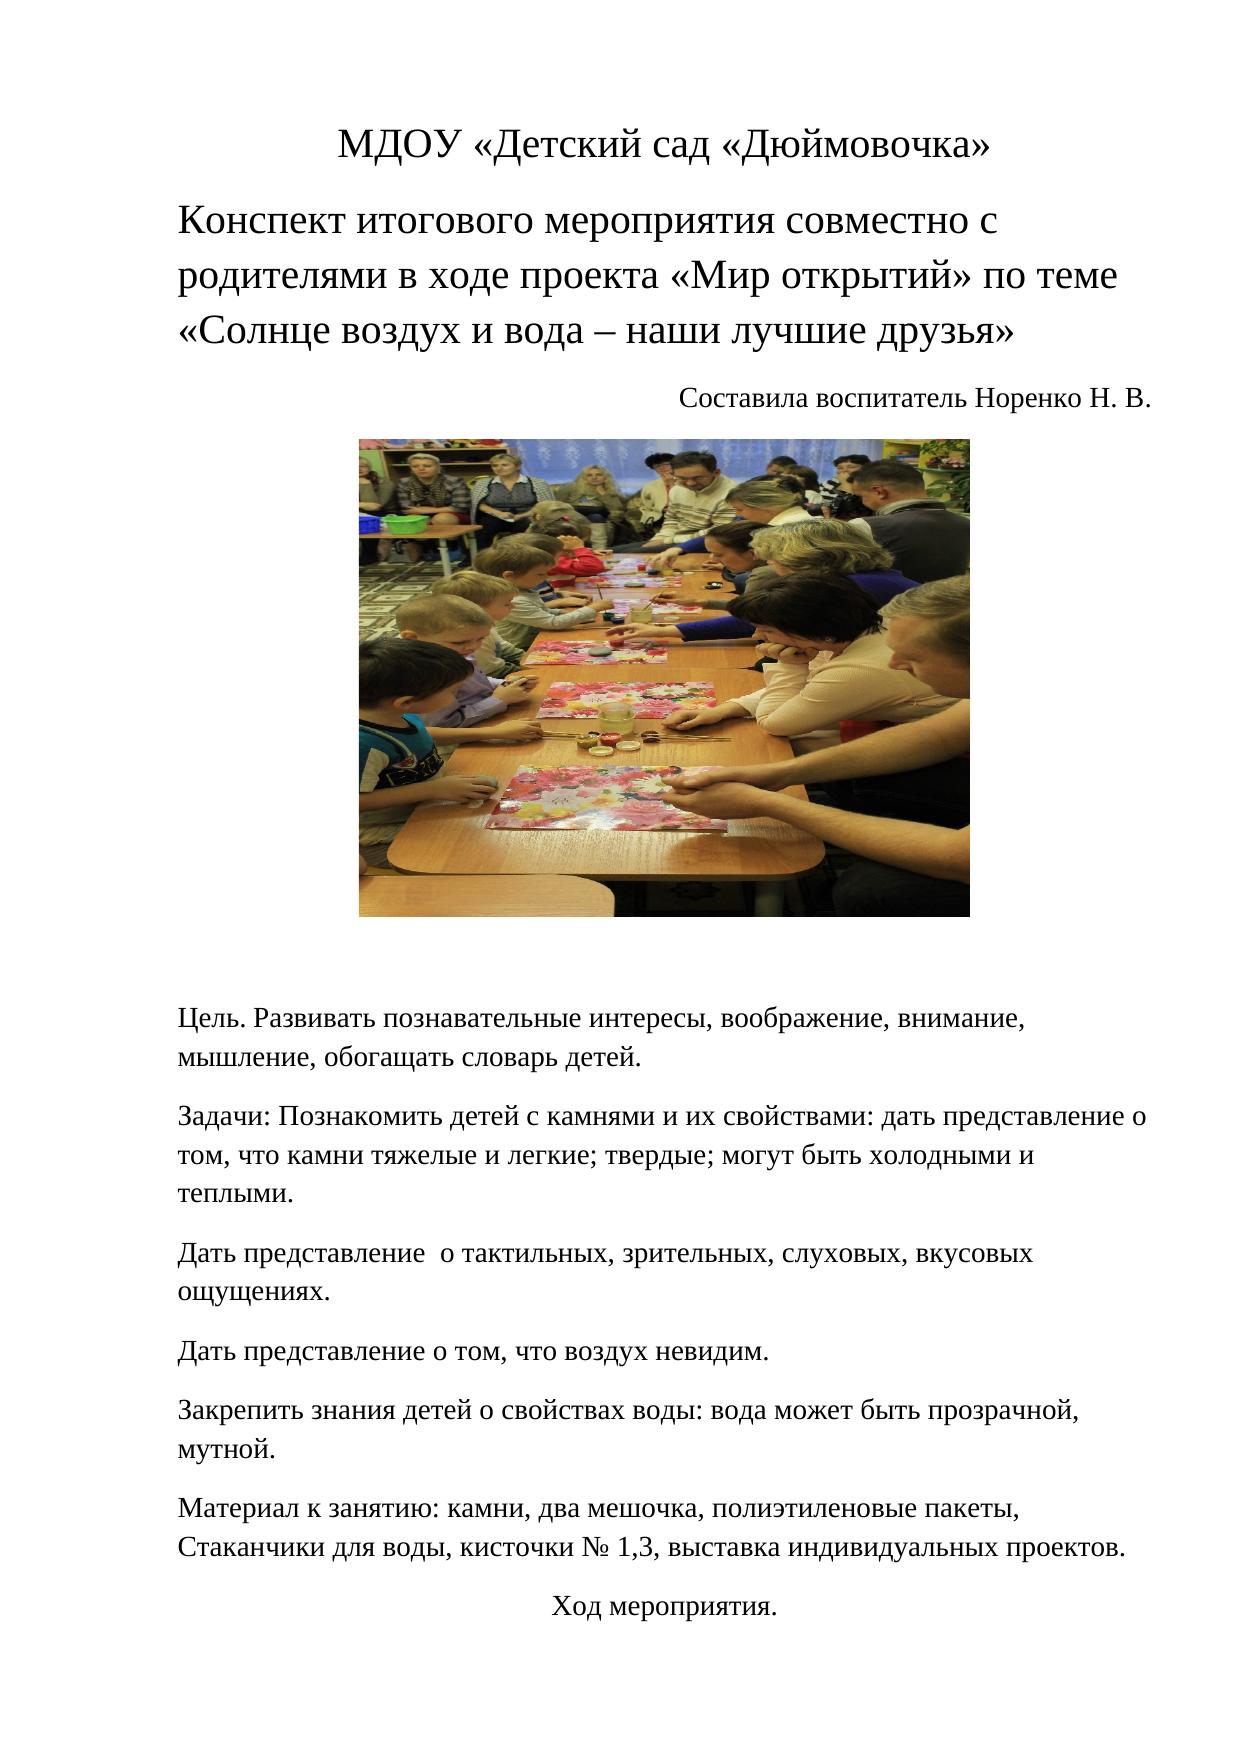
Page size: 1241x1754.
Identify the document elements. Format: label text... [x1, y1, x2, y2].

text Дать представление о том, что воздух невидим. [177, 1333, 1152, 1366]
text Цель. Развивать познавательные интересы, воображение, внимание, мышление, обогащать словарь детей. [177, 1001, 1152, 1073]
picture [358, 439, 970, 917]
text Дать представление о тактильных, зрительных, слуховых, вкусовых ощущениях. [177, 1235, 1152, 1307]
text Конспект итогового мероприятия совместно с родителями в ходе проекта «Мир открытий» по теме «Солнце воздух и вода – наши лучшие друзья» [177, 194, 1152, 352]
text Материал к занятию: камни, два мешочка, полиэтиленовые пакеты, Стаканчики для воды, кисточки № 1,3, выставка индивидуальных проектов. [177, 1490, 1152, 1562]
text Закрепить знания детей о свойствах воды: вода может быть прозрачной, мутной. [177, 1392, 1152, 1464]
text Задачи: Познакомить детей с камнями и их свойствами: дать представление о том, что камни тяжелые и легкие; твердые; могут быть холодными и теплыми. [177, 1098, 1152, 1209]
text Ход мероприятия. [177, 1588, 1152, 1622]
text Составила воспитатель Норенко Н. В. [177, 380, 1152, 414]
text МДОУ «Детский сад «Дюймовочка» [177, 118, 1152, 166]
